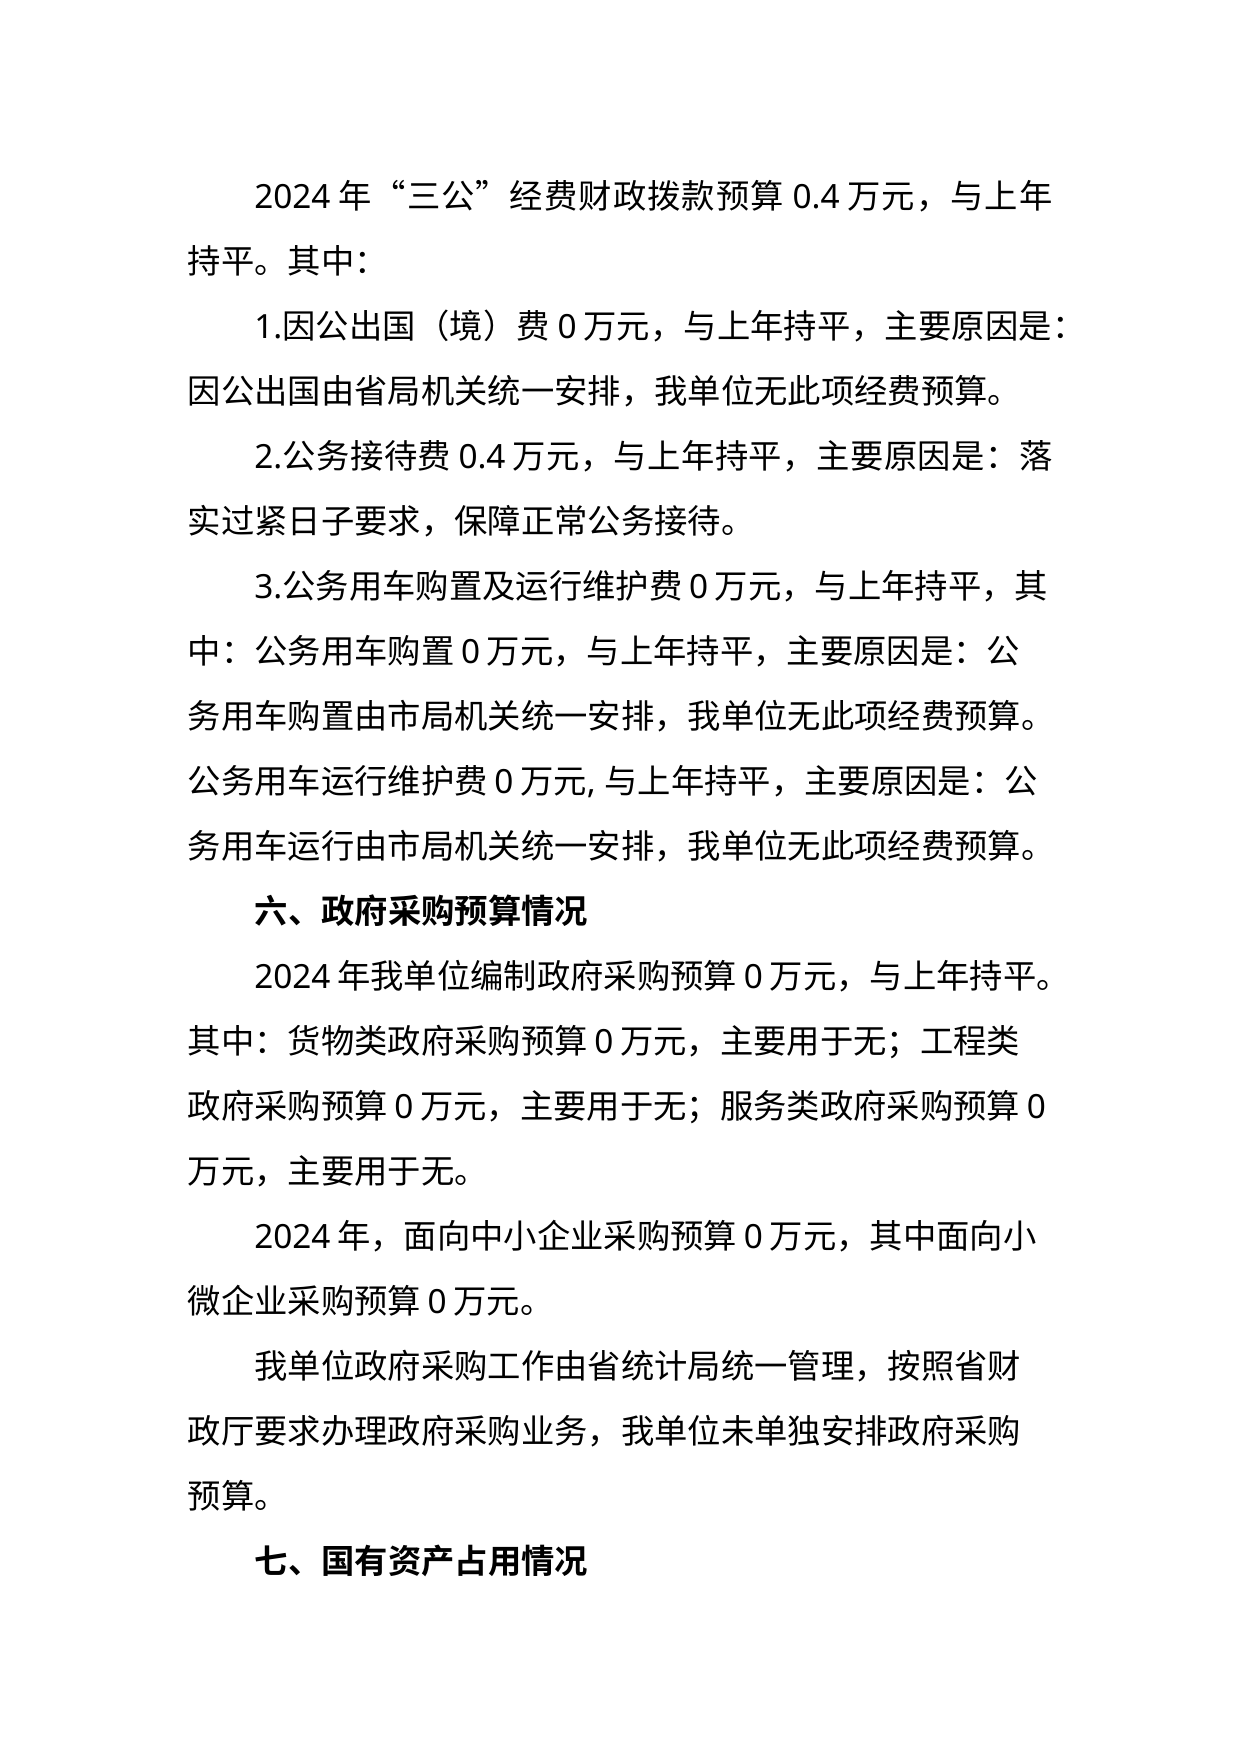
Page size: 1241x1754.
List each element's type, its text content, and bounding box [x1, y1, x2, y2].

text 我单位政府采购工作由省统计局统一管理，按照省财政厅要求办理政府采购业务，我单位未单独安排政府采购预算。 [187, 1332, 1053, 1527]
text 2024年，面向中小企业采购预算0万元，其中面向小微企业采购预算0万元。 [187, 1202, 1053, 1332]
text 六、政府采购预算情况 [187, 877, 1053, 942]
text 2.公务接待费0.4万元，与上年持平，主要原因是：落实过紧日子要求，保障正常公务接待。 [187, 422, 1053, 552]
text 2024年我单位编制政府采购预算0万元，与上年持平。其中：货物类政府采购预算0万元，主要用于无；工程类政府采购预算0万元，主要用于无；服务类政府采购预算0万元，主要用于无。 [187, 942, 1053, 1202]
text 七、国有资产占用情况 [187, 1527, 1053, 1592]
text 2024年“三公”经费财政拨款预算0.4万元，与上年持平。其中： [187, 162, 1053, 292]
text 3.公务用车购置及运行维护费0万元，与上年持平，其中：公务用车购置0万元，与上年持平，主要原因是：公务用车购置由市局机关统一安排，我单位无此项经费预算。公务用车运行维护费0万元, 与上年持平，主要原因是：公务用车运行由市局机关统一安排，我单位无此项经费预算。 [187, 552, 1053, 877]
text 1.因公出国（境）费0万元，与上年持平，主要原因是：因公出国由省局机关统一安排，我单位无此项经费预算。 [187, 292, 1053, 422]
